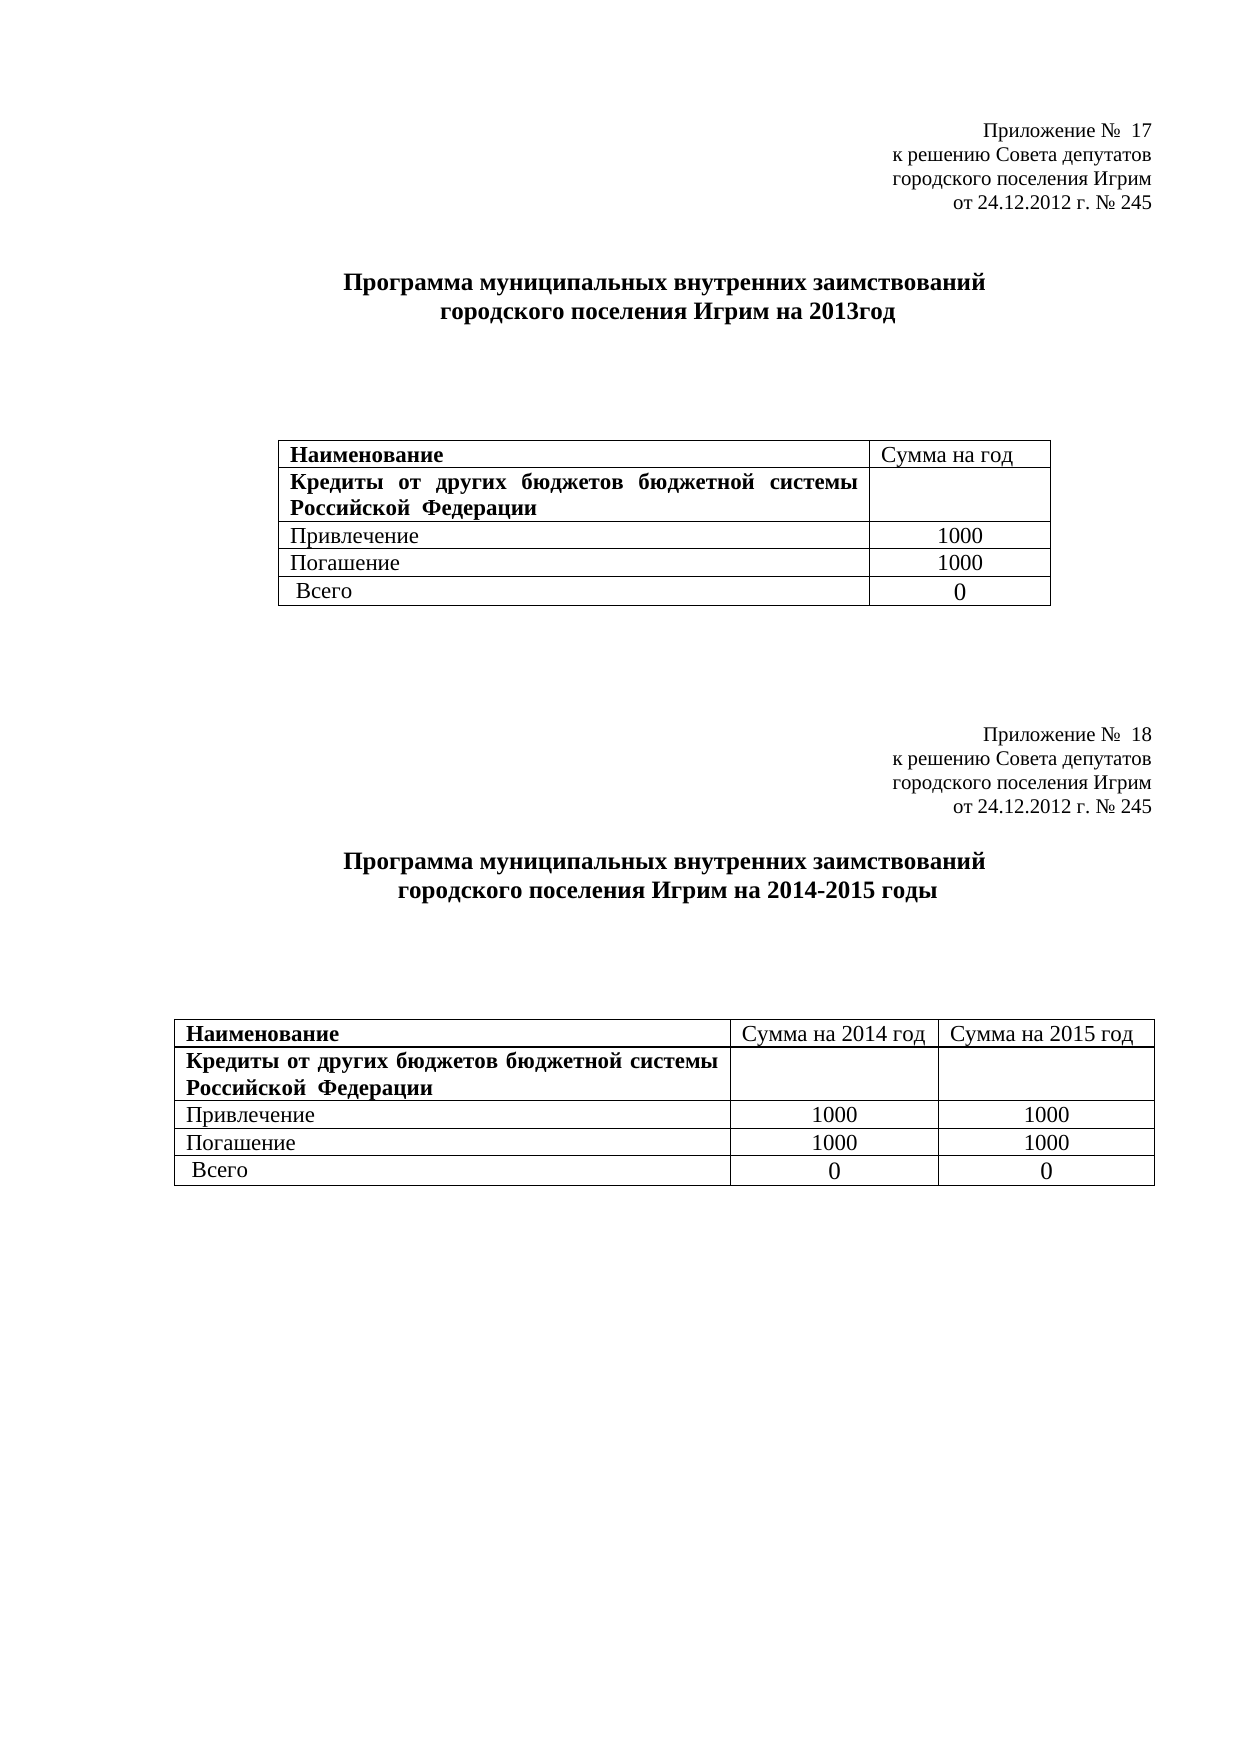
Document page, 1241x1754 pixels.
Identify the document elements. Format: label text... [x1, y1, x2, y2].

table_cell [870, 468, 1050, 521]
table_cell 0 [731, 1156, 938, 1185]
table_cell Всего [279, 577, 869, 605]
text к решению Совета депутатов [731, 746, 1152, 769]
table_cell 0 [870, 577, 1050, 605]
table_cell Погашение [175, 1129, 730, 1155]
table_cell Привлечение [175, 1101, 730, 1127]
table_header Наименование [175, 1020, 730, 1046]
text Программа муниципальных внутренних заимствований [177, 267, 1152, 296]
table_cell 1000 [870, 549, 1050, 576]
table_cell Привлечение [279, 522, 869, 548]
text от 24.12.2012 г. № 245 [177, 190, 1152, 214]
table_header Наименование [279, 441, 869, 467]
text Приложение № 17 [731, 118, 1152, 142]
table_cell 1000 [731, 1101, 938, 1127]
text городского поселения Игрим на 2014-2015 годы [177, 875, 1152, 904]
table_cell [731, 1048, 938, 1100]
table_cell 1000 [870, 522, 1050, 548]
text Программа муниципальных внутренних заимствований [177, 846, 1152, 875]
table_cell [939, 1048, 1154, 1100]
text Приложение № 18 [731, 721, 1152, 746]
text городского поселения Игрим [731, 769, 1152, 794]
table_header Сумма на год [870, 441, 1050, 467]
table_cell Всего [175, 1156, 730, 1185]
table_cell Погашение [279, 549, 869, 576]
text от 24.12.2012 г. № 245 [177, 794, 1152, 818]
table_cell Кредиты от других бюджетов бюджетной системы Российской Федерации [175, 1048, 730, 1100]
table_cell 1000 [731, 1129, 938, 1155]
table_cell 0 [939, 1156, 1154, 1185]
table_header Сумма на 2015 год [939, 1020, 1154, 1046]
table_cell 1000 [939, 1129, 1154, 1155]
table_cell Кредиты от других бюджетов бюджетной системы Российской Федерации [279, 468, 869, 521]
text городского поселения Игрим [731, 166, 1152, 190]
table_cell 1000 [939, 1101, 1154, 1127]
text городского поселения Игрим на 2013год [177, 296, 1152, 325]
text к решению Совета депутатов [731, 142, 1152, 166]
table_header Сумма на 2014 год [731, 1020, 938, 1046]
